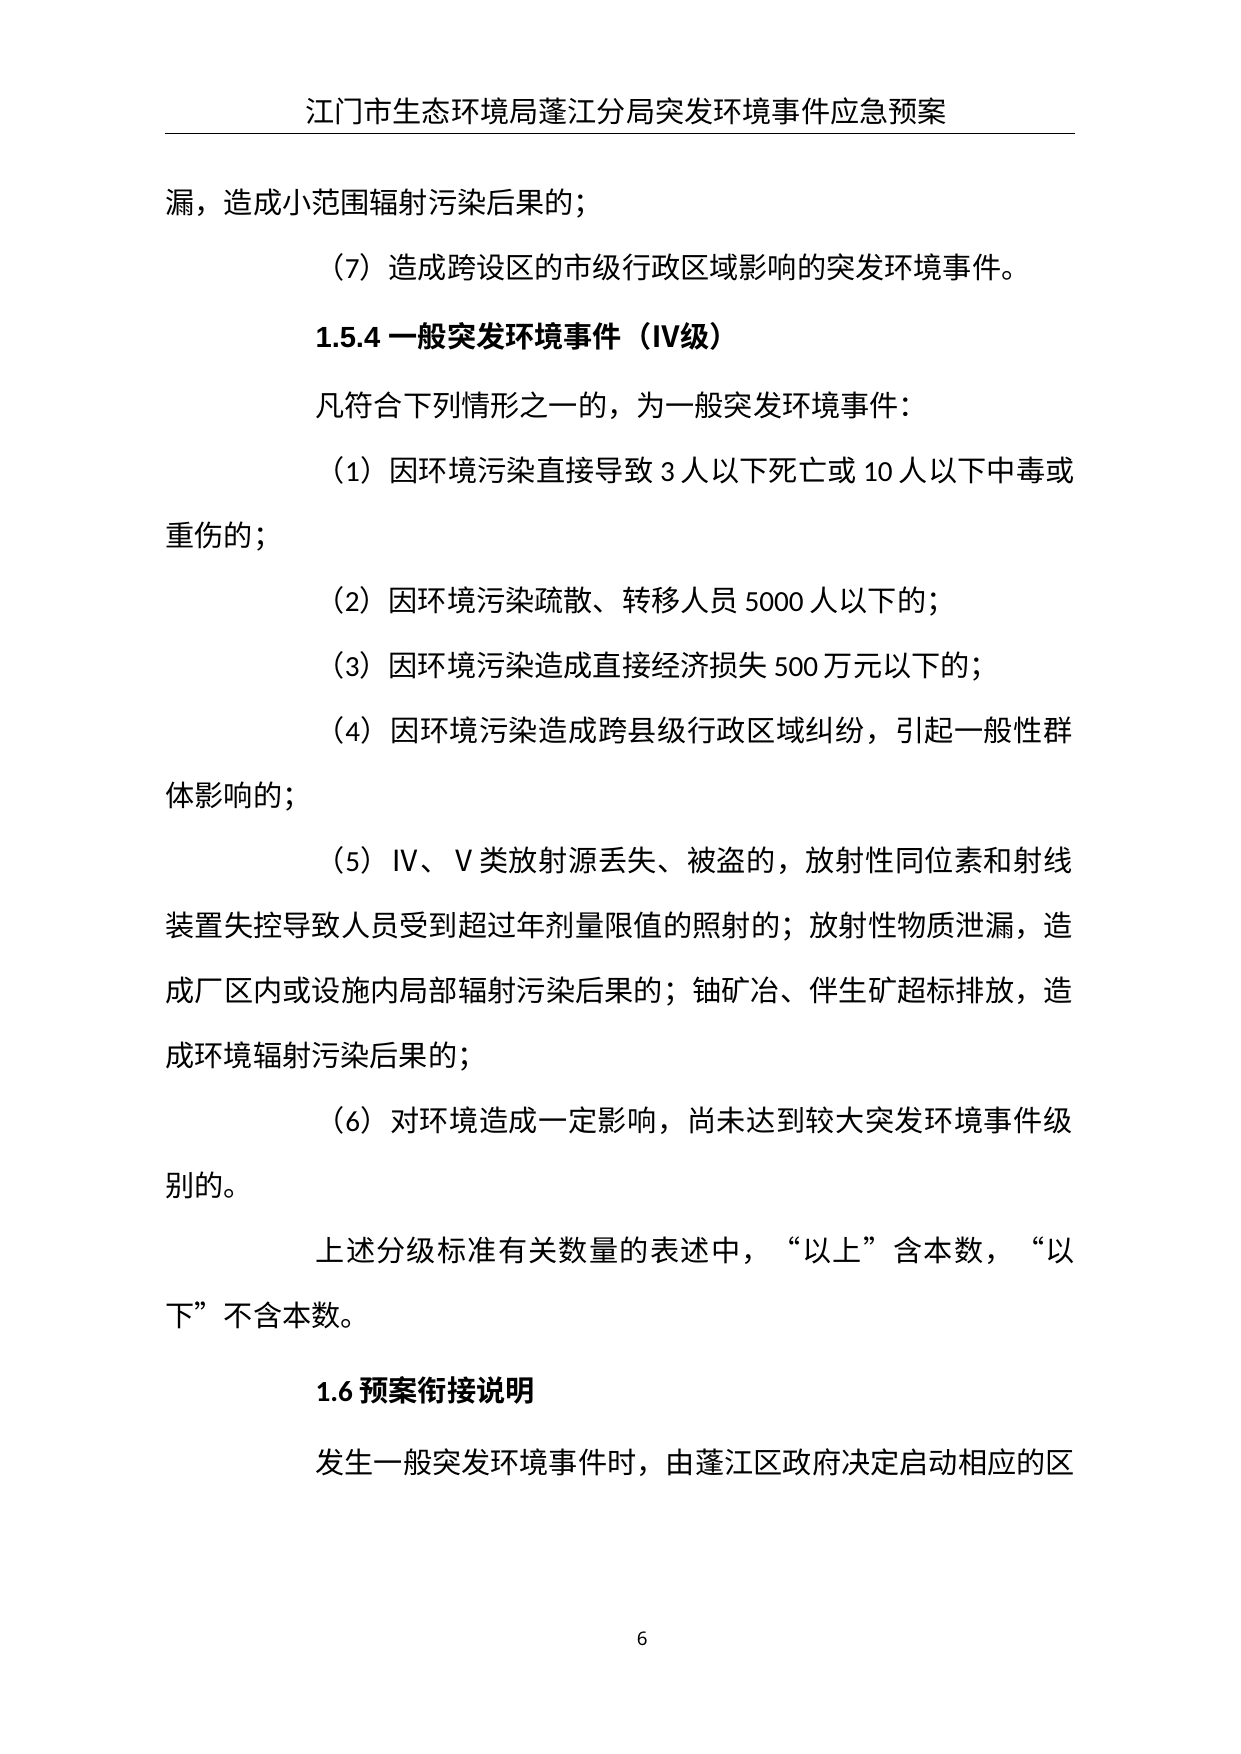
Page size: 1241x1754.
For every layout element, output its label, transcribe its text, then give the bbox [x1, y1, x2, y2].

text （5）Ⅳ、Ⅴ类放射源丢失、被盗的，放射性同位素和射线装置失控导致人员受到超过年剂量限值的照射的；放射性物质泄漏，造成厂区内或设施内局部辐射污染后果的；铀矿冶、伴生矿超标排放，造成环境辐射污染后果的； [165, 826, 1075, 1086]
text 上述分级标准有关数量的表述中，“以上”含本数，“以下”不含本数。 [165, 1216, 1075, 1346]
text （7）造成跨设区的市级行政区域影响的突发环境事件。 [165, 233, 1075, 298]
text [165, 168, 1075, 233]
subtitle 1.6 预案衔接说明 [165, 1357, 1075, 1422]
text 凡符合下列情形之一的，为一般突发环境事件： [165, 371, 1075, 436]
text （3）因环境污染造成直接经济损失500万元以下的； [165, 631, 1075, 696]
text （6）对环境造成一定影响，尚未达到较大突发环境事件级别的。 [165, 1086, 1075, 1216]
text （1）因环境污染直接导致3人以下死亡或10人以下中毒或重伤的； [165, 436, 1075, 566]
text （4）因环境污染造成跨县级行政区域纠纷，引起一般性群体影响的； [165, 696, 1075, 826]
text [165, 1428, 1075, 1493]
text （2）因环境污染疏散、转移人员5000人以下的； [165, 566, 1075, 631]
subtitle 1.5.4 一般突发环境事件（Ⅳ级） [165, 302, 1075, 367]
